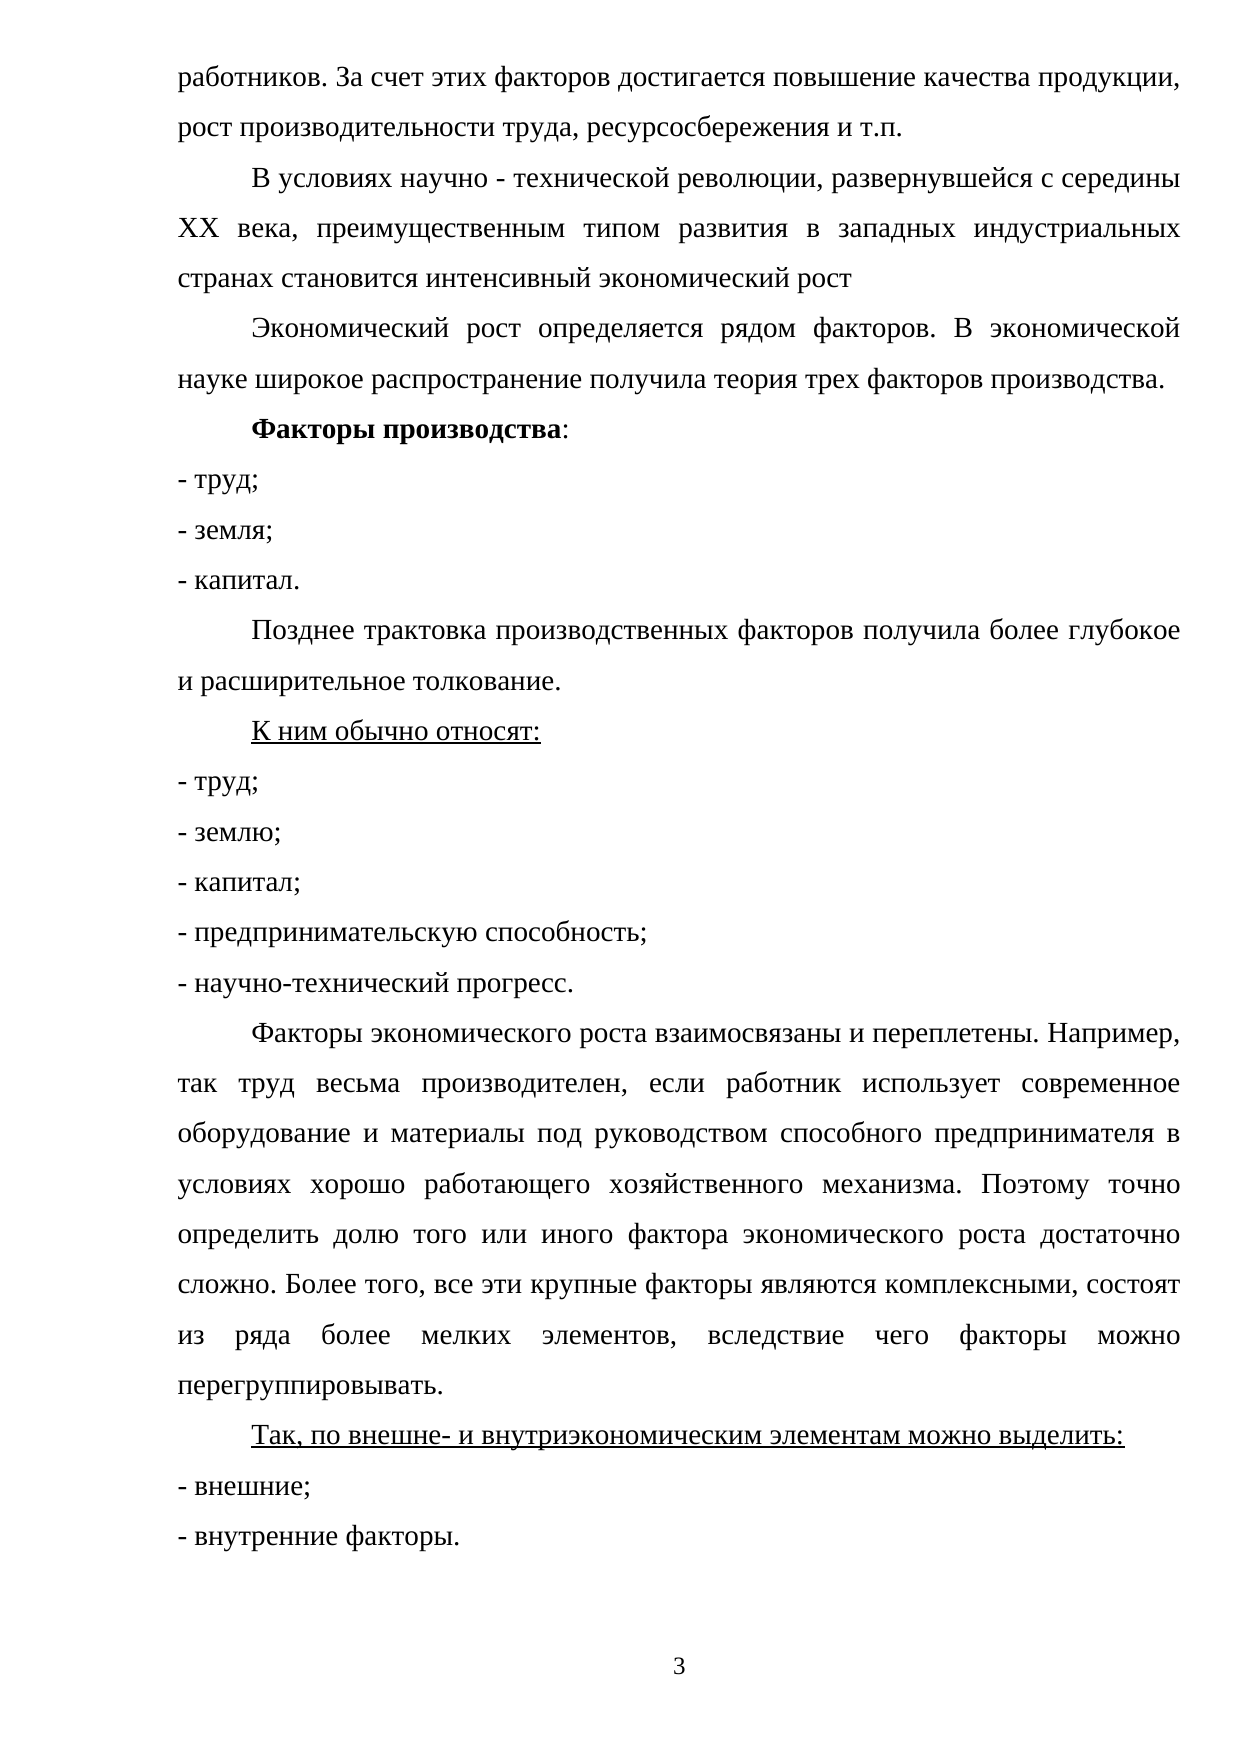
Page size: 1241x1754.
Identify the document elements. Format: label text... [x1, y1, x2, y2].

text - труд; [177, 763, 1181, 797]
text - научно-технический прогресс. [177, 965, 1181, 998]
text - внешние; [177, 1468, 1181, 1501]
text Экономический рост определяется рядом факторов. В экономической науке широкое распространение получила теория трех факторов производства. [177, 311, 1181, 394]
text Факторы производства: [177, 411, 1181, 445]
text В условиях научно - технической революции, развернувшейся с середины ХХ века, преимущественным типом развития в западных индустриальных странах становится интенсивный экономический рост [177, 160, 1181, 294]
text Позднее трактовка производственных факторов получила более глубокое и расширительное толкование. [177, 612, 1181, 696]
text - землю; [177, 814, 1181, 847]
text К ним обычно относят: [177, 713, 1181, 747]
text Факторы экономического роста взаимосвязаны и переплетены. Например, так труд весьма производителен, если работник использует современное оборудование и материалы под руководством способного предпринимателя в условиях хорошо работающего хозяйственного механизма. Поэтому точно определить долю того или иного фактора экономического роста достаточно сложно. Более того, все эти крупные факторы являются комплексными, состоят из ряда более мелких элементов, вследствие чего факторы можно перегруппировывать. [177, 1015, 1181, 1401]
text - внутренние факторы. [177, 1518, 1181, 1552]
text Так, по внешне- и внутриэкономическим элементам можно выделить: [177, 1417, 1181, 1451]
text - капитал. [177, 562, 1181, 596]
text - капитал; [177, 864, 1181, 898]
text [177, 59, 1181, 143]
text - труд; [177, 462, 1181, 495]
text - предпринимательскую способность; [177, 914, 1181, 948]
text - земля; [177, 512, 1181, 545]
